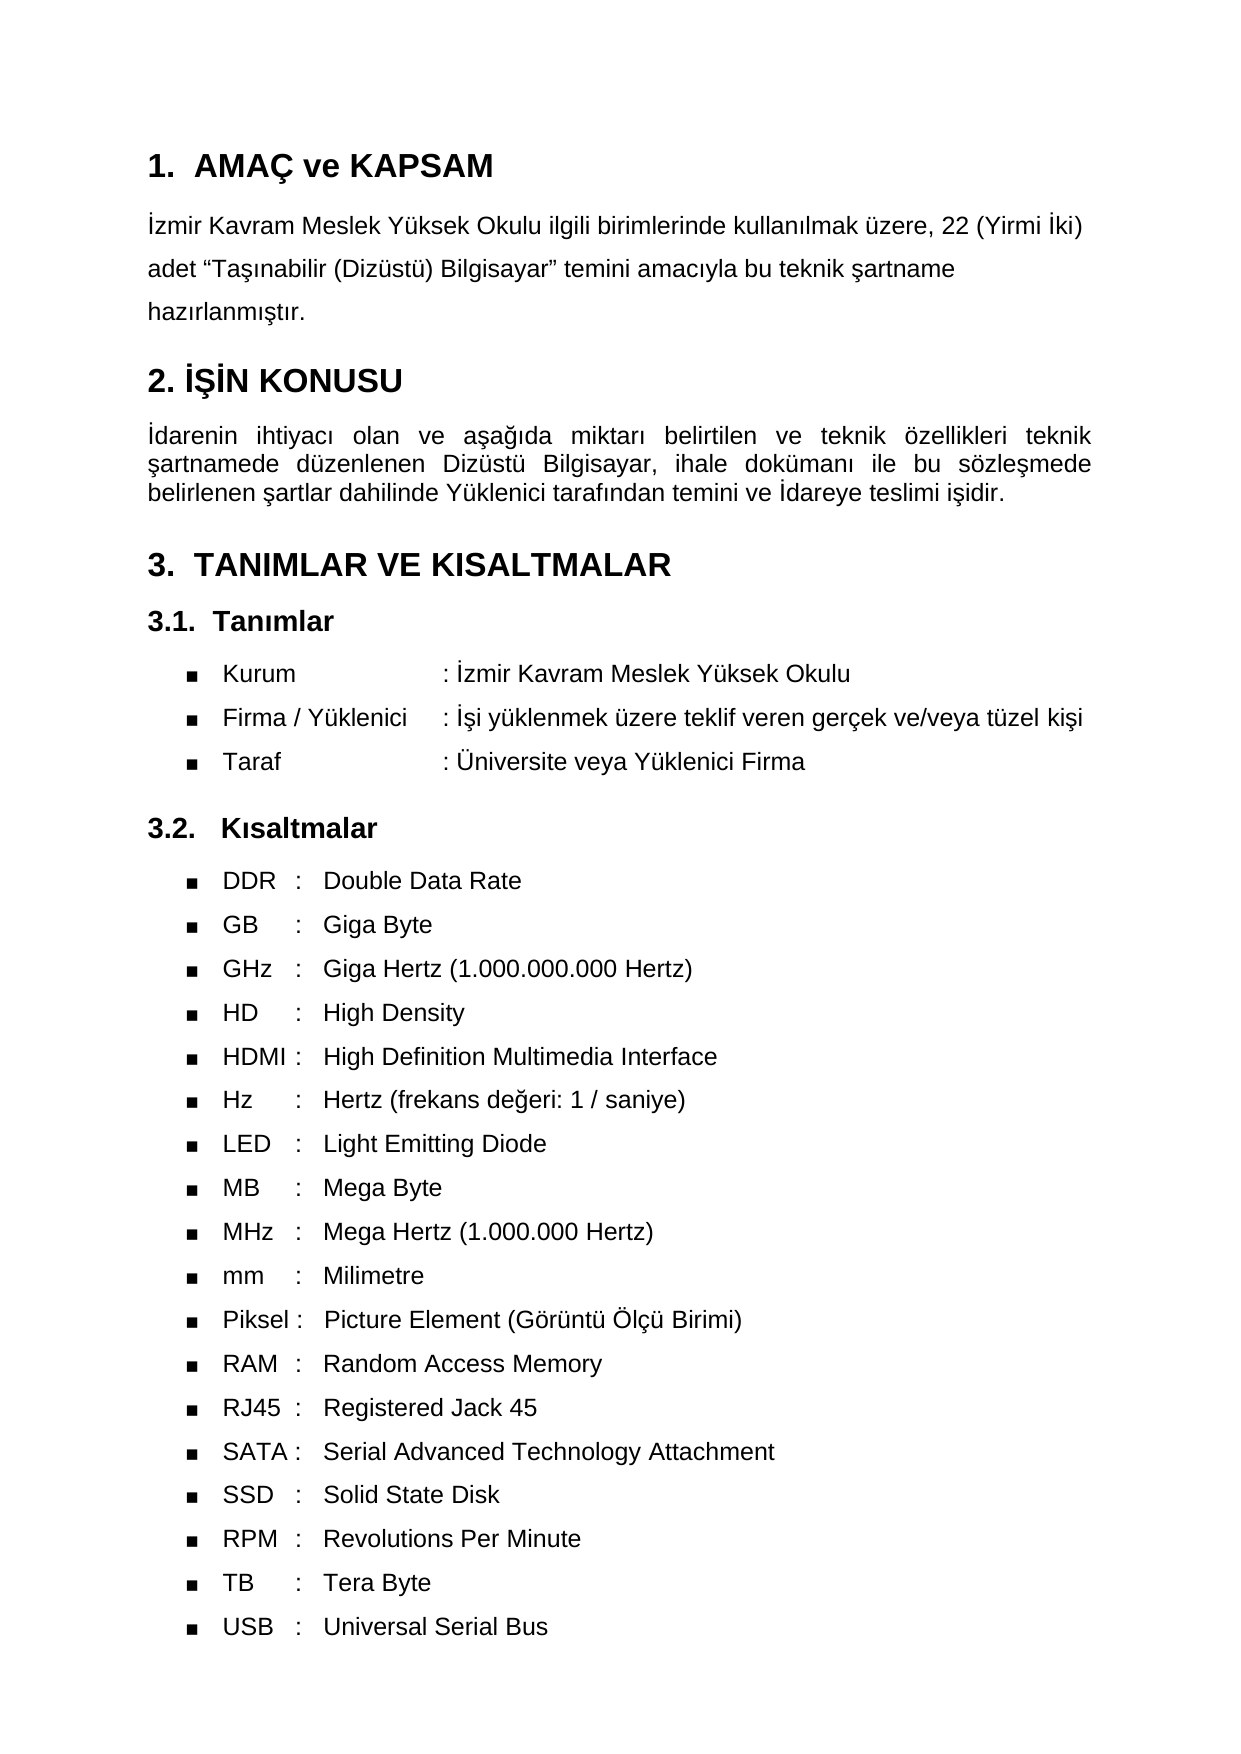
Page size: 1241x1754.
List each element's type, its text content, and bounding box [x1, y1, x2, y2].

text İzmir Kavram Meslek Yüksek Okulu ilgili birimlerinde kullanılmak üzere, 22 (Yirmi İki) adet “Taşınabilir (Dizüstü) Bilgisayar” temini amacıyla bu teknik şartname hazırlanmıştır. [147, 211, 1105, 326]
list MB : Mega Byte [185, 1173, 1105, 1203]
list GB : Giga Byte [185, 910, 1105, 939]
list HD : High Density [185, 998, 1105, 1027]
list RJ45 : Registered Jack 45 [185, 1393, 1105, 1422]
subtitle İŞİN KONUSU [147, 361, 1105, 400]
subtitle Kısaltmalar [147, 811, 1105, 845]
list Hz : Hertz (frekans değeri: 1 / saniye) [185, 1085, 1105, 1115]
subtitle TANIMLAR VE KISALTMALAR [147, 545, 1105, 584]
list Firma / Yüklenici : İşi yüklenmek üzere teklif veren gerçek ve/veya tüzel kişi [185, 703, 1105, 732]
subtitle AMAÇ ve KAPSAM [147, 146, 1105, 184]
list TB : Tera Byte [185, 1568, 1105, 1598]
list DDR : Double Data Rate [185, 866, 1105, 895]
list Taraf : Üniversite veya Yüklenici Firma [185, 747, 1105, 776]
list SSD : Solid State Disk [185, 1481, 1105, 1510]
list SATA : Serial Advanced Technology Attachment [185, 1437, 1105, 1466]
list USB : Universal Serial Bus [185, 1612, 1105, 1642]
list Kurum : İzmir Kavram Meslek Yüksek Okulu [185, 659, 1105, 688]
list MHz : Mega Hertz (1.000.000 Hertz) [185, 1217, 1105, 1247]
list mm : Milimetre [185, 1261, 1105, 1291]
list HDMI : High Definition Multimedia Interface [185, 1042, 1105, 1071]
list RAM : Random Access Memory [185, 1349, 1105, 1378]
subtitle Tanımlar [147, 604, 1105, 638]
text İdarenin ihtiyacı olan ve aşağıda miktarı belirtilen ve teknik özellikleri teknik şartnamede düzenlenen Dizüstü Bilgisayar, ihale dokümanı ile bu sözleşmede belirlenen şartlar dahilinde Yüklenici tarafından temini ve İdareye teslimi işidir. [147, 421, 1093, 507]
list LED : Light Emitting Diode [185, 1129, 1105, 1159]
list GHz : Giga Hertz (1.000.000.000 Hertz) [185, 954, 1105, 983]
list RPM : Revolutions Per Minute [185, 1524, 1105, 1554]
list Piksel : Picture Element (Görüntü Ölçü Birimi) [185, 1305, 1105, 1334]
